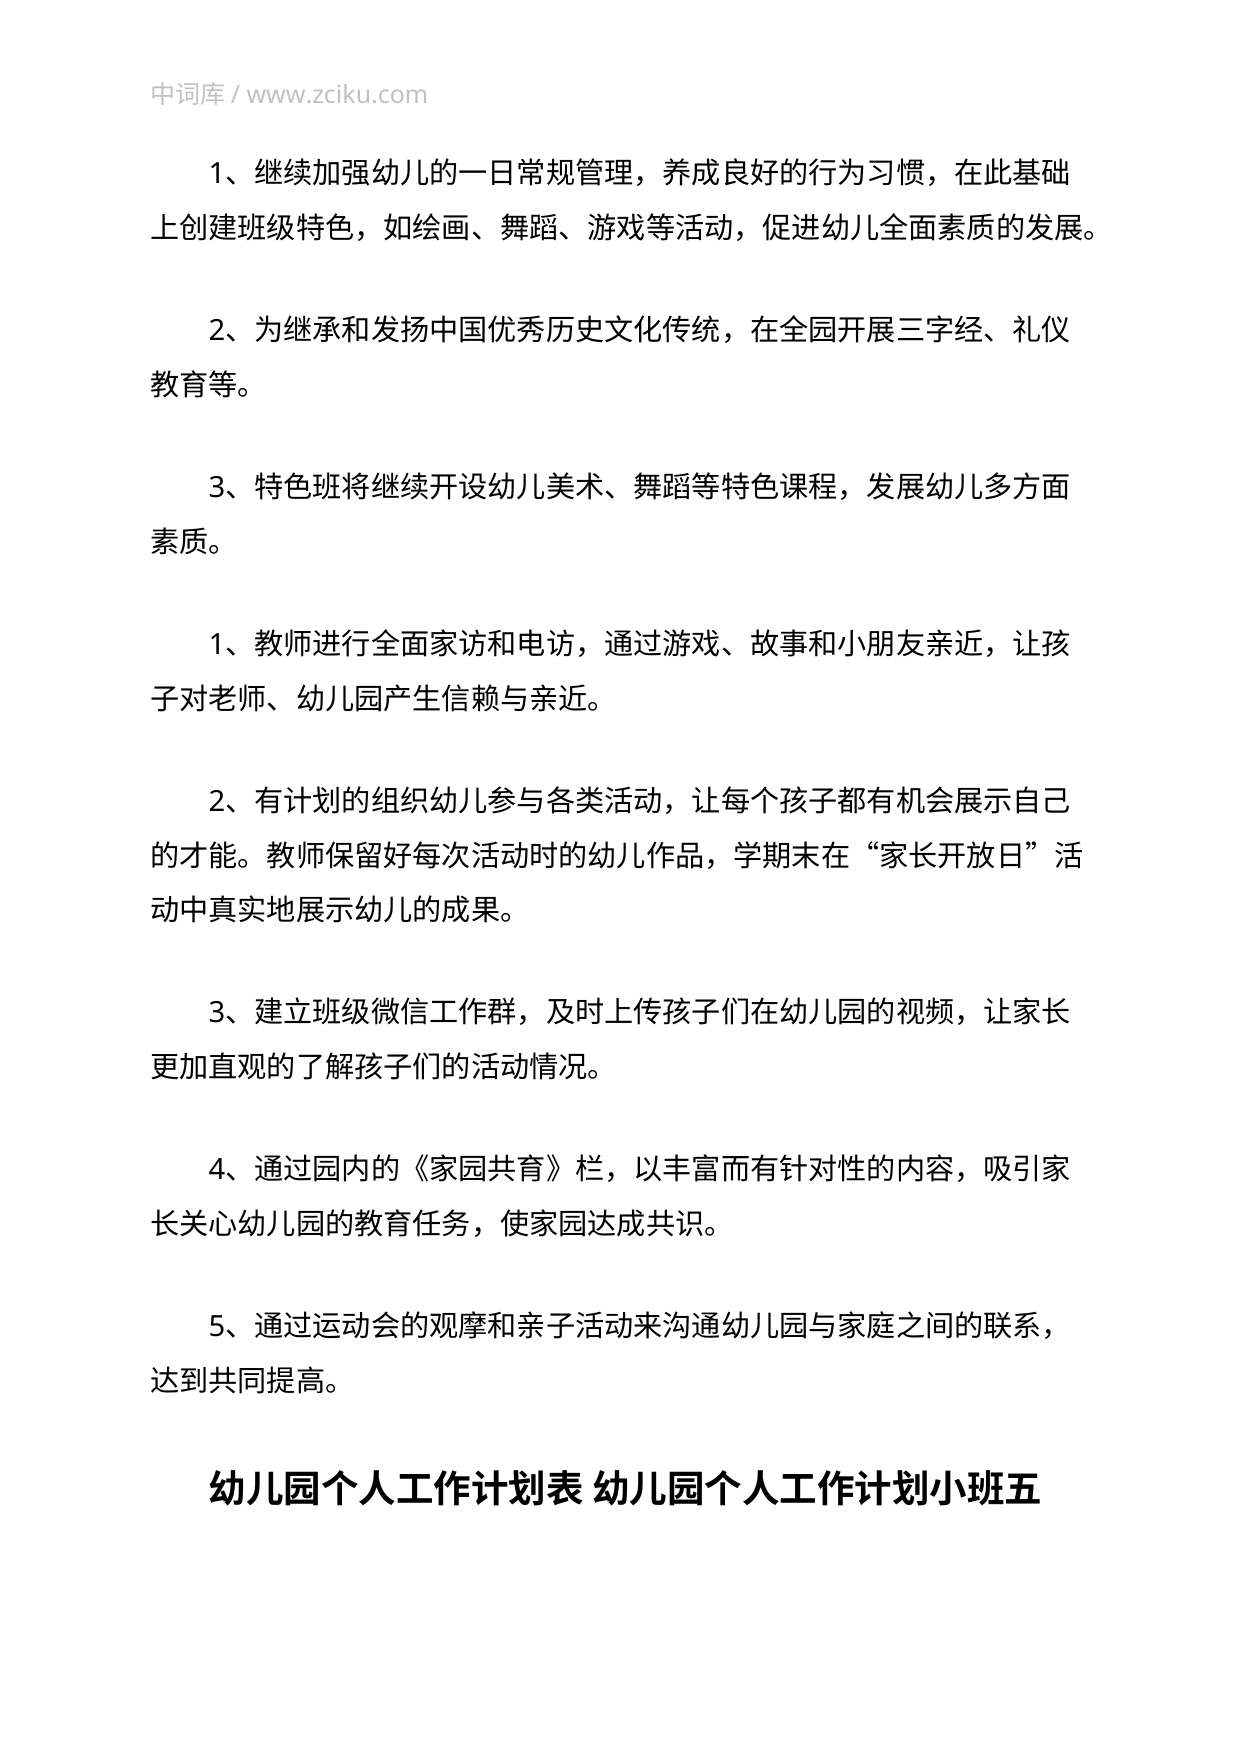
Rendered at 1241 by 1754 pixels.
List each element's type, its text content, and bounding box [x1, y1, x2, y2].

text 5、通过运动会的观摩和亲子活动来沟通幼儿园与家庭之间的联系，达到共同提高。 [150, 1302, 1090, 1399]
text 2、有计划的组织幼儿参与各类活动，让每个孩子都有机会展示自己的才能。教师保留好每次活动时的幼儿作品，学期末在“家长开放日”活动中真实地展示幼儿的成果。 [150, 777, 1090, 929]
text 4、通过园内的《家园共育》栏，以丰富而有针对性的内容，吸引家长关心幼儿园的教育任务，使家园达成共识。 [150, 1146, 1090, 1243]
text 3、特色班将继续开设幼儿美术、舞蹈等特色课程，发展幼儿多方面素质。 [150, 463, 1090, 561]
text 1、教师进行全面家访和电访，通过游戏、故事和小朋友亲近，让孩子对老师、幼儿园产生信赖与亲近。 [150, 620, 1090, 718]
text 2、为继承和发扬中国优秀历史文化传统，在全园开展三字经、礼仪教育等。 [150, 307, 1090, 404]
text 幼儿园个人工作计划表 幼儿园个人工作计划小班五 [150, 1459, 1090, 1513]
text 1、继续加强幼儿的一日常规管理，养成良好的行为习惯，在此基础上创建班级特色，如绘画、舞蹈、游戏等活动，促进幼儿全面素质的发展。 [150, 150, 1090, 247]
text 3、建立班级微信工作群，及时上传孩子们在幼儿园的视频，让家长更加直观的了解孩子们的活动情况。 [150, 989, 1090, 1086]
